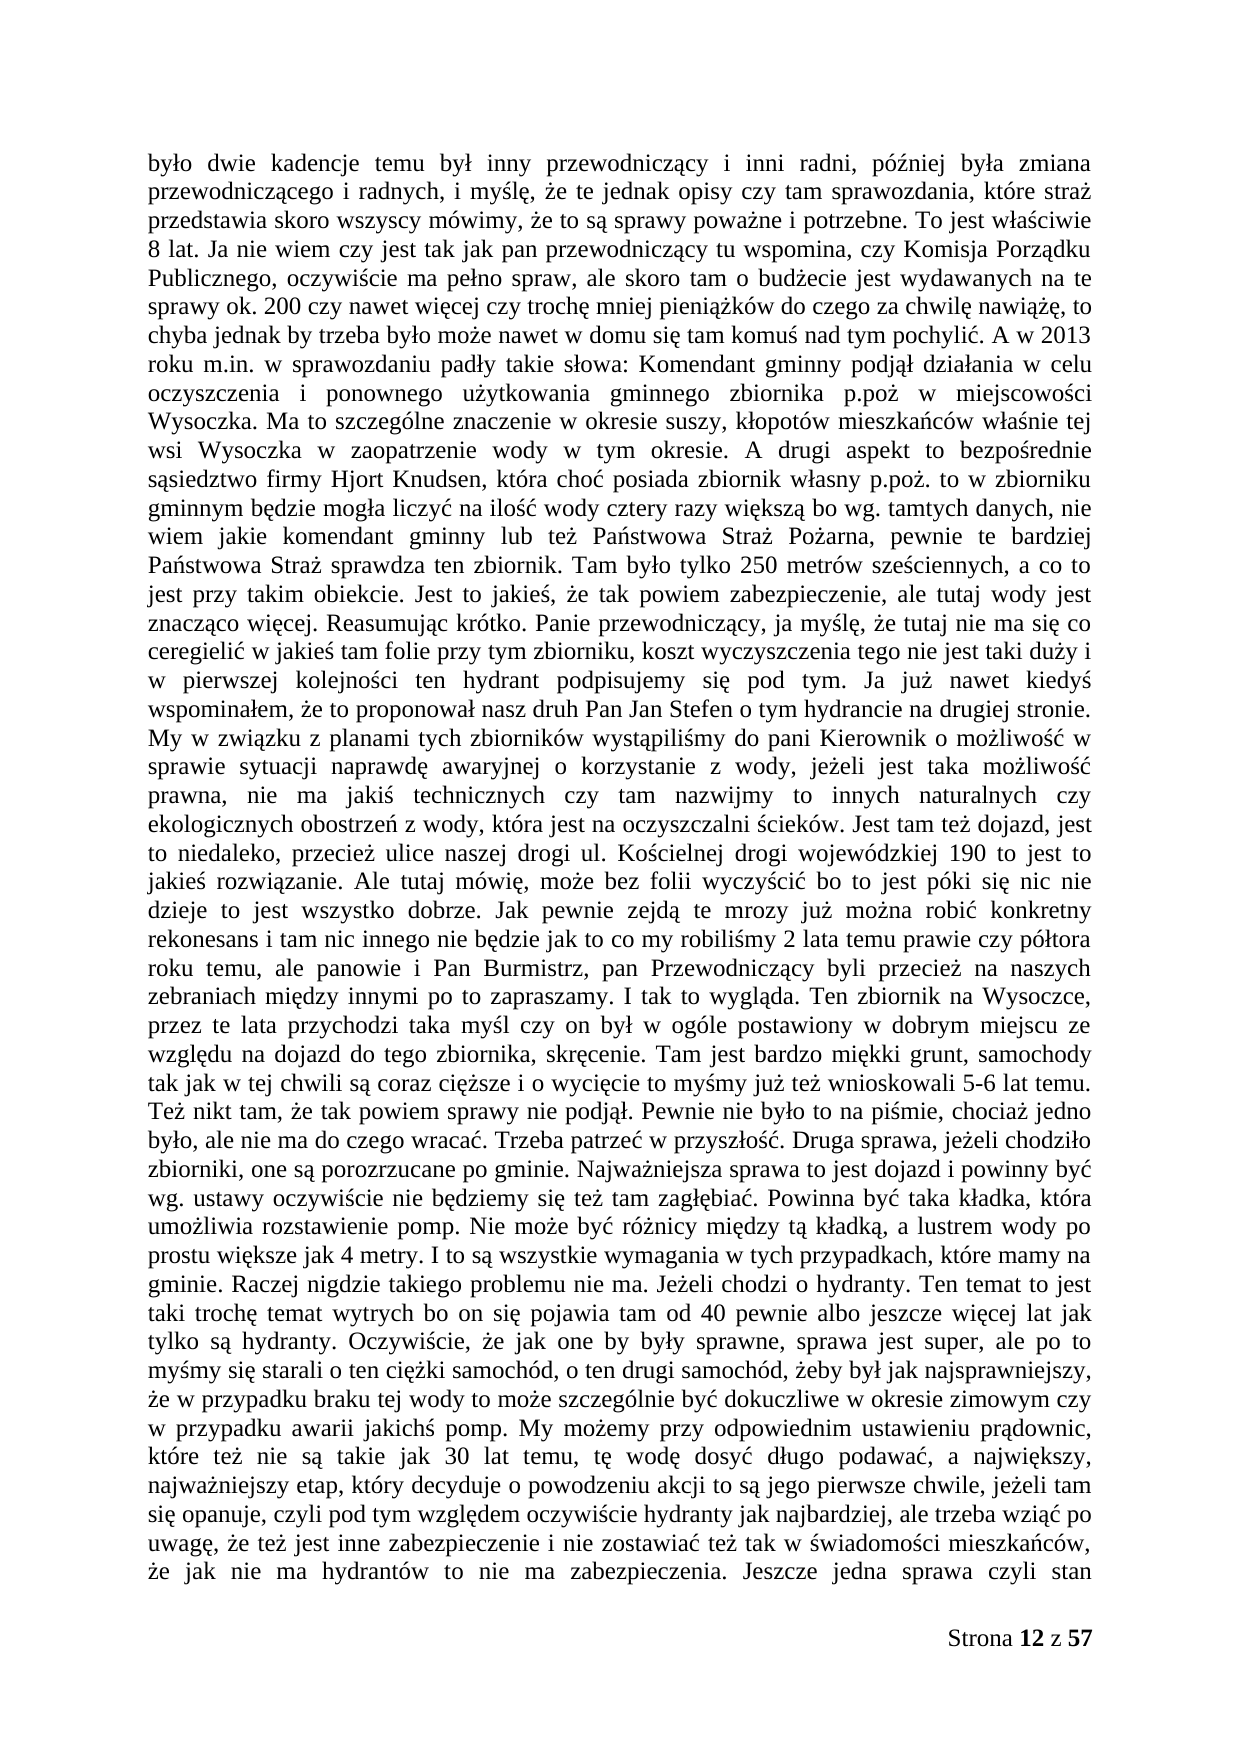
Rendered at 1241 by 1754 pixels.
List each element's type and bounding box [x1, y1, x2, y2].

text [148, 148, 1093, 1585]
